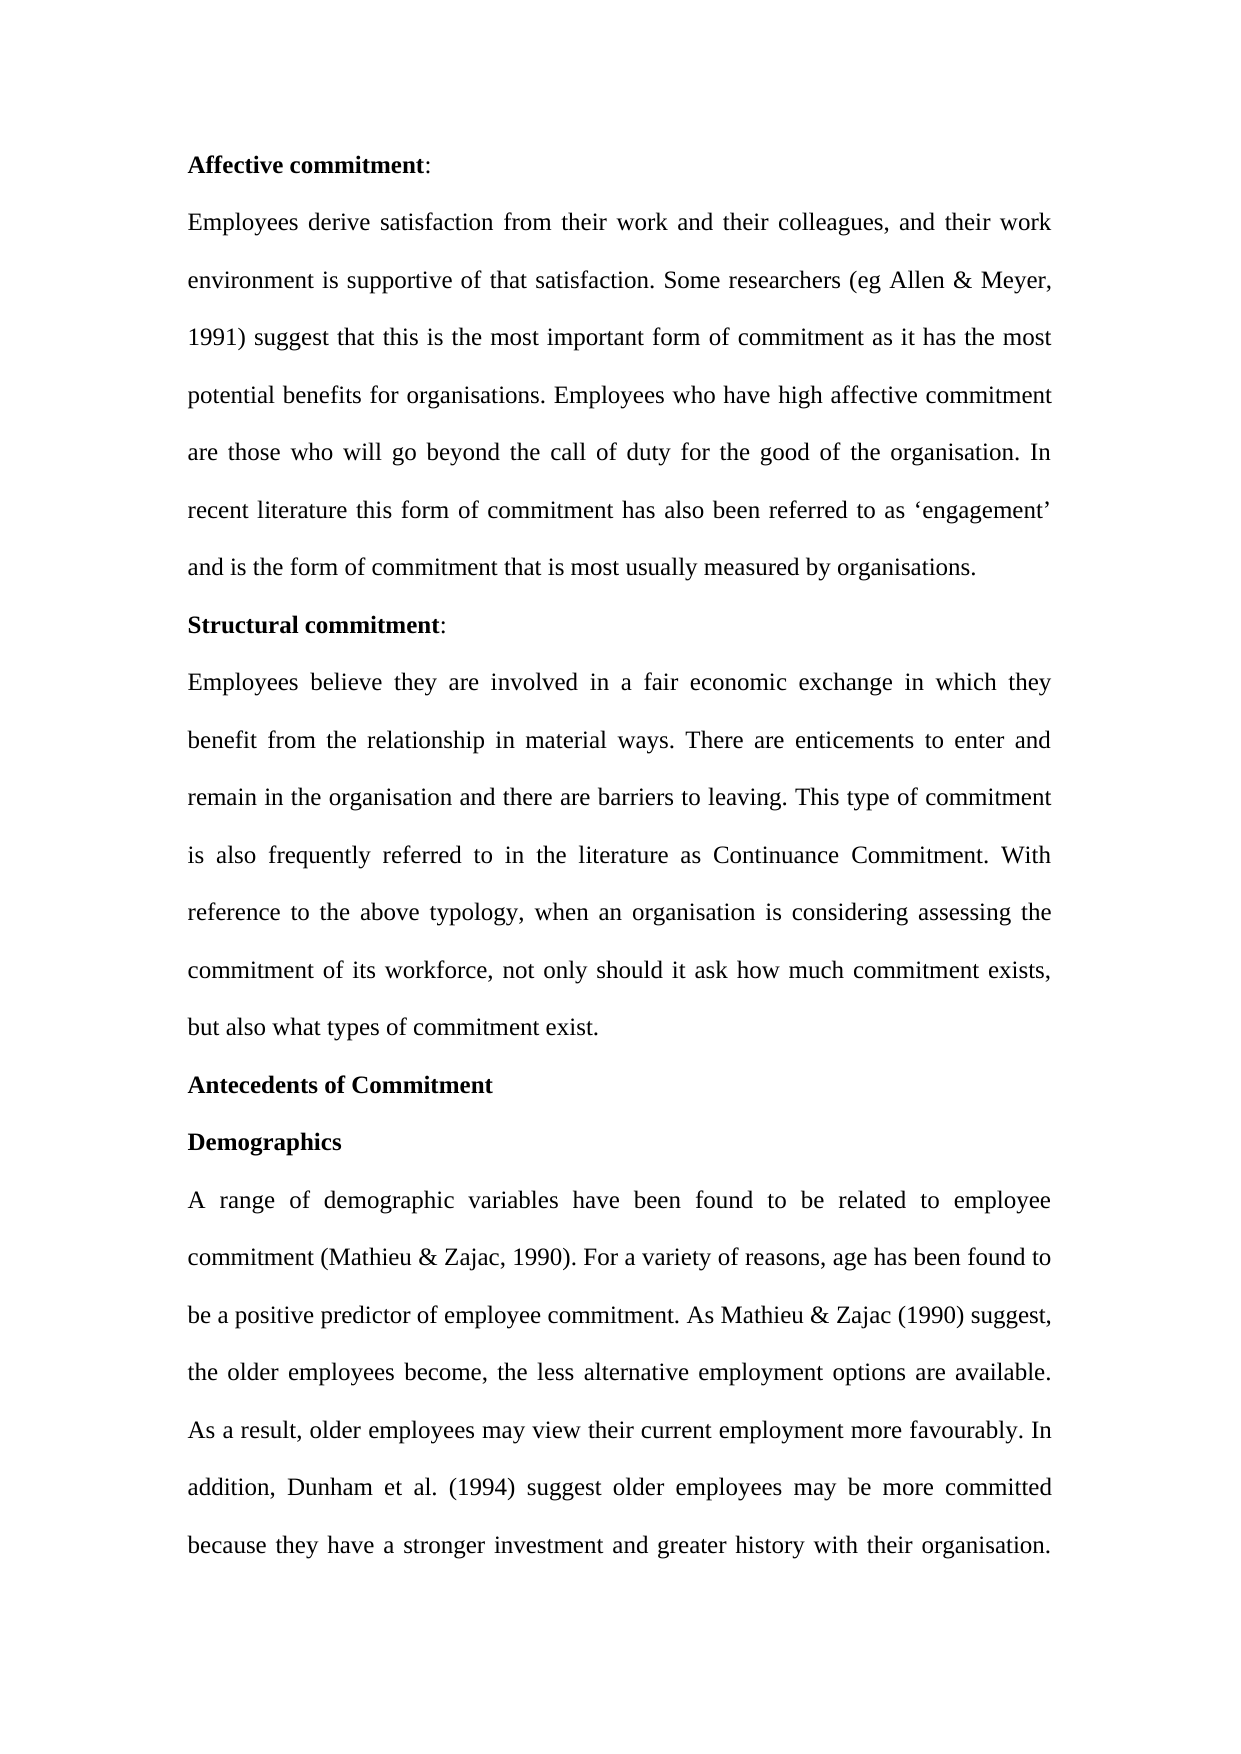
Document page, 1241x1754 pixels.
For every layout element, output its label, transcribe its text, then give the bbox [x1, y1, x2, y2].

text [187, 1185, 1053, 1559]
text Affective commitment: [187, 150, 1053, 179]
text Employees derive satisfaction from their work and their colleagues, and their work environment is supportive of that satisfaction. Some researchers (eg Allen & Meyer, 1991) suggest that this is the most important form of commitment as it has the most potential benefits for organisations. Employees who have high affective commitment are those who will go beyond the call of duty for the good of the organisation. In recent literature this form of commitment has also been referred to as ‘engagement’ and is the form of commitment that is most usually measured by organisations. [187, 207, 1053, 581]
text Antecedents of Commitment [187, 1070, 1053, 1099]
text Structural commitment: [187, 610, 1053, 639]
text Demographics [187, 1127, 1053, 1156]
text Employees believe they are involved in a fair economic exchange in which they benefit from the relationship in material ways. There are enticements to enter and remain in the organisation and there are barriers to leaving. This type of commitment is also frequently referred to in the literature as Continuance Commitment. With reference to the above typology, when an organisation is considering assessing the commitment of its workforce, not only should it ask how much commitment exists, but also what types of commitment exist. [187, 667, 1053, 1041]
